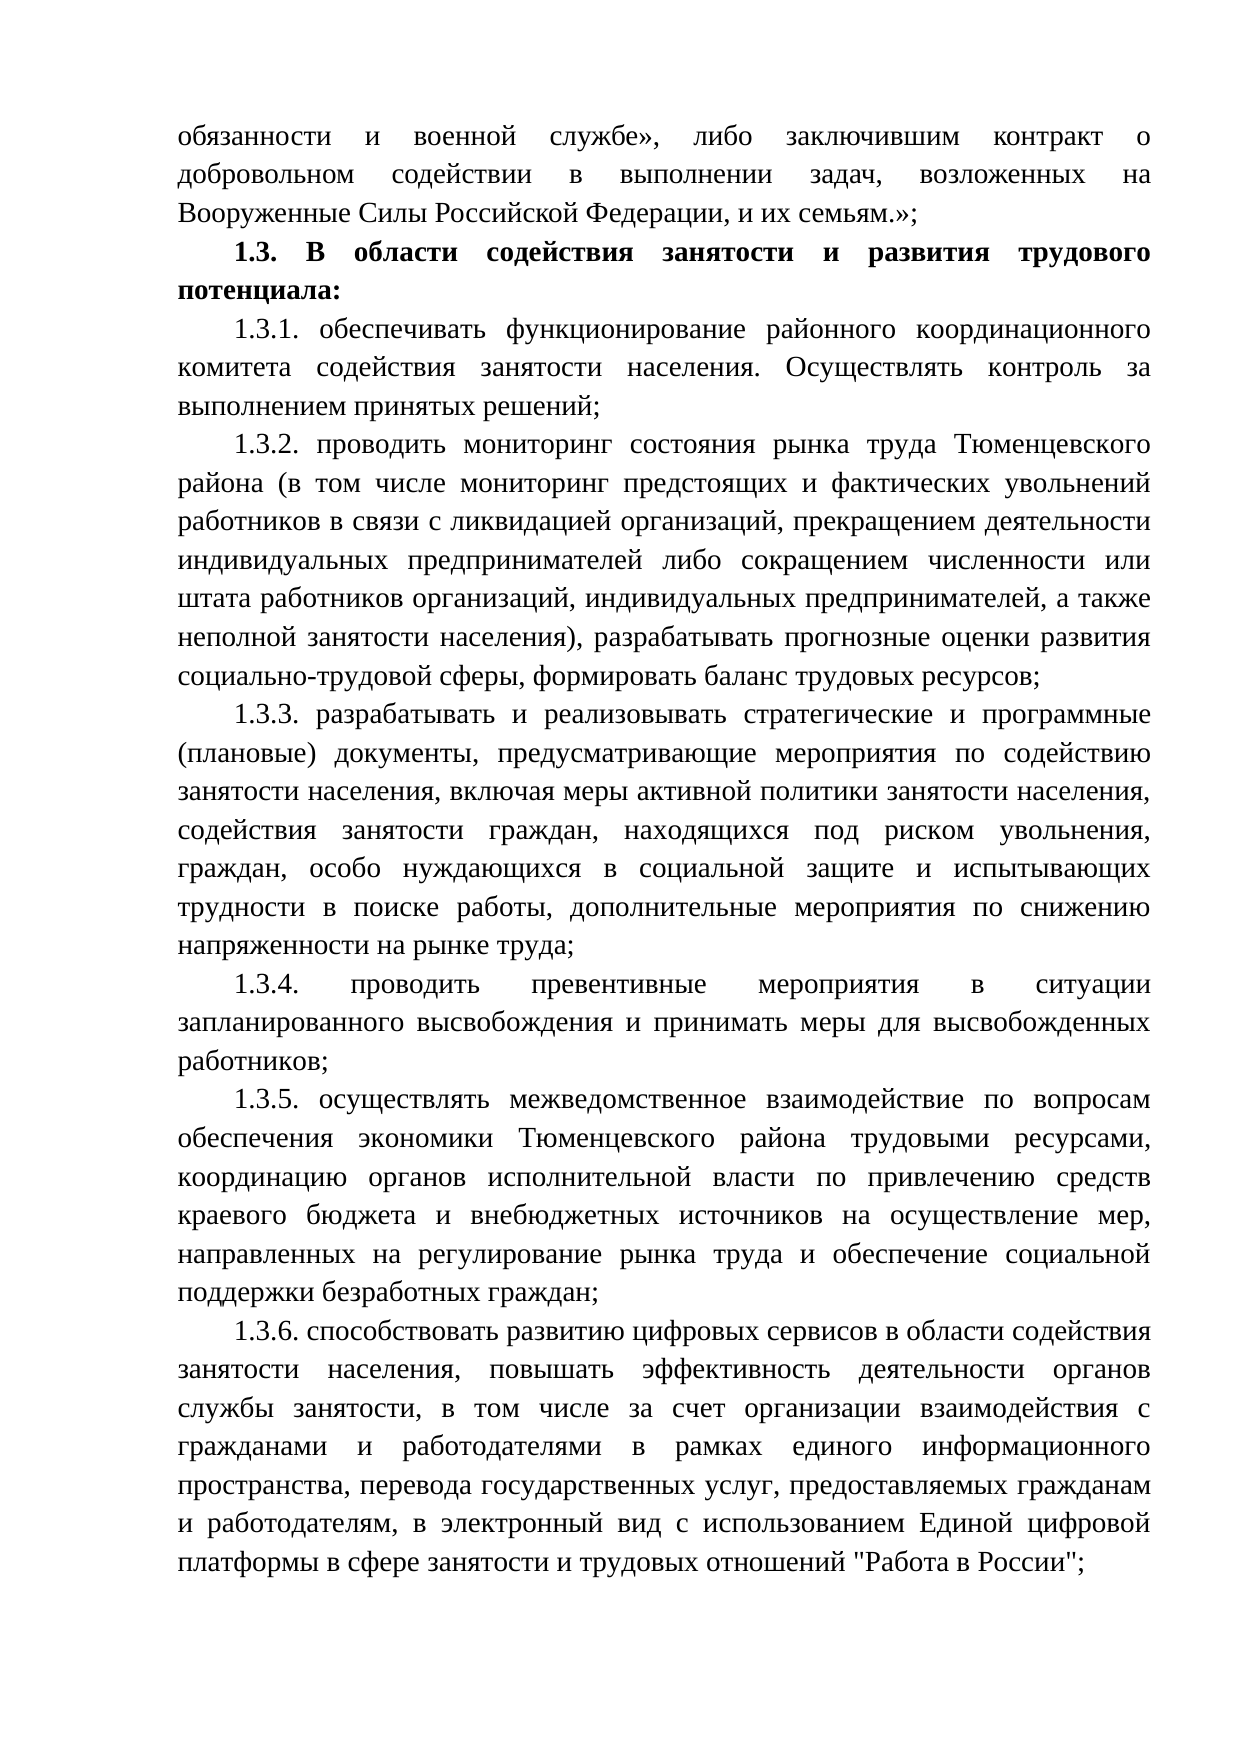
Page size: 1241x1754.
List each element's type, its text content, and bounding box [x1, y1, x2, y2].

text 1.3.6. способствовать развитию цифровых сервисов в области содействия занятости населения, повышать эффективность деятельности органов службы занятости, в том числе за счет организации взаимодействия с гражданами и работодателями в рамках единого информационного пространства, перевода государственных услуг, предоставляемых гражданам и работодателям, в электронный вид с использованием Единой цифровой платформы в сфере занятости и трудовых отношений "Работа в России"; [177, 1313, 1152, 1578]
text 1.3. В области содействия занятости и развития трудового потенциала: [177, 234, 1152, 306]
text 1.3.4. проводить превентивные мероприятия в ситуации запланированного высвобождения и принимать меры для высвобожденных работников; [177, 966, 1152, 1077]
text 1.3.5. осуществлять межведомственное взаимодействие по вопросам обеспечения экономики Тюменцевского района трудовыми ресурсами, координацию органов исполнительной власти по привлечению средств краевого бюджета и внебюджетных источников на осуществление мер, направленных на регулирование рынка труда и обеспечение социальной поддержки безработных граждан; [177, 1082, 1152, 1308]
text 1.3.2. проводить мониторинг состояния рынка труда Тюменцевского района (в том числе мониторинг предстоящих и фактических увольнений работников в связи с ликвидацией организаций, прекращением деятельности индивидуальных предпринимателей либо сокращением численности или штата работников организаций, индивидуальных предпринимателей, а также неполной занятости населения), разрабатывать прогнозные оценки развития социально-трудовой сферы, формировать баланс трудовых ресурсов; [177, 426, 1152, 691]
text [177, 118, 1152, 229]
text 1.3.1. обеспечивать функционирование районного координационного комитета содействия занятости населения. Осуществлять контроль за выполнением принятых решений; [177, 311, 1152, 421]
text 1.3.3. разрабатывать и реализовывать стратегические и программные (плановые) документы, предусматривающие мероприятия по содействию занятости населения, включая меры активной политики занятости населения, содействия занятости граждан, находящихся под риском увольнения, граждан, особо нуждающихся в социальной защите и испытывающих трудности в поиске работы, дополнительные мероприятия по снижению напряженности на рынке труда; [177, 696, 1152, 961]
